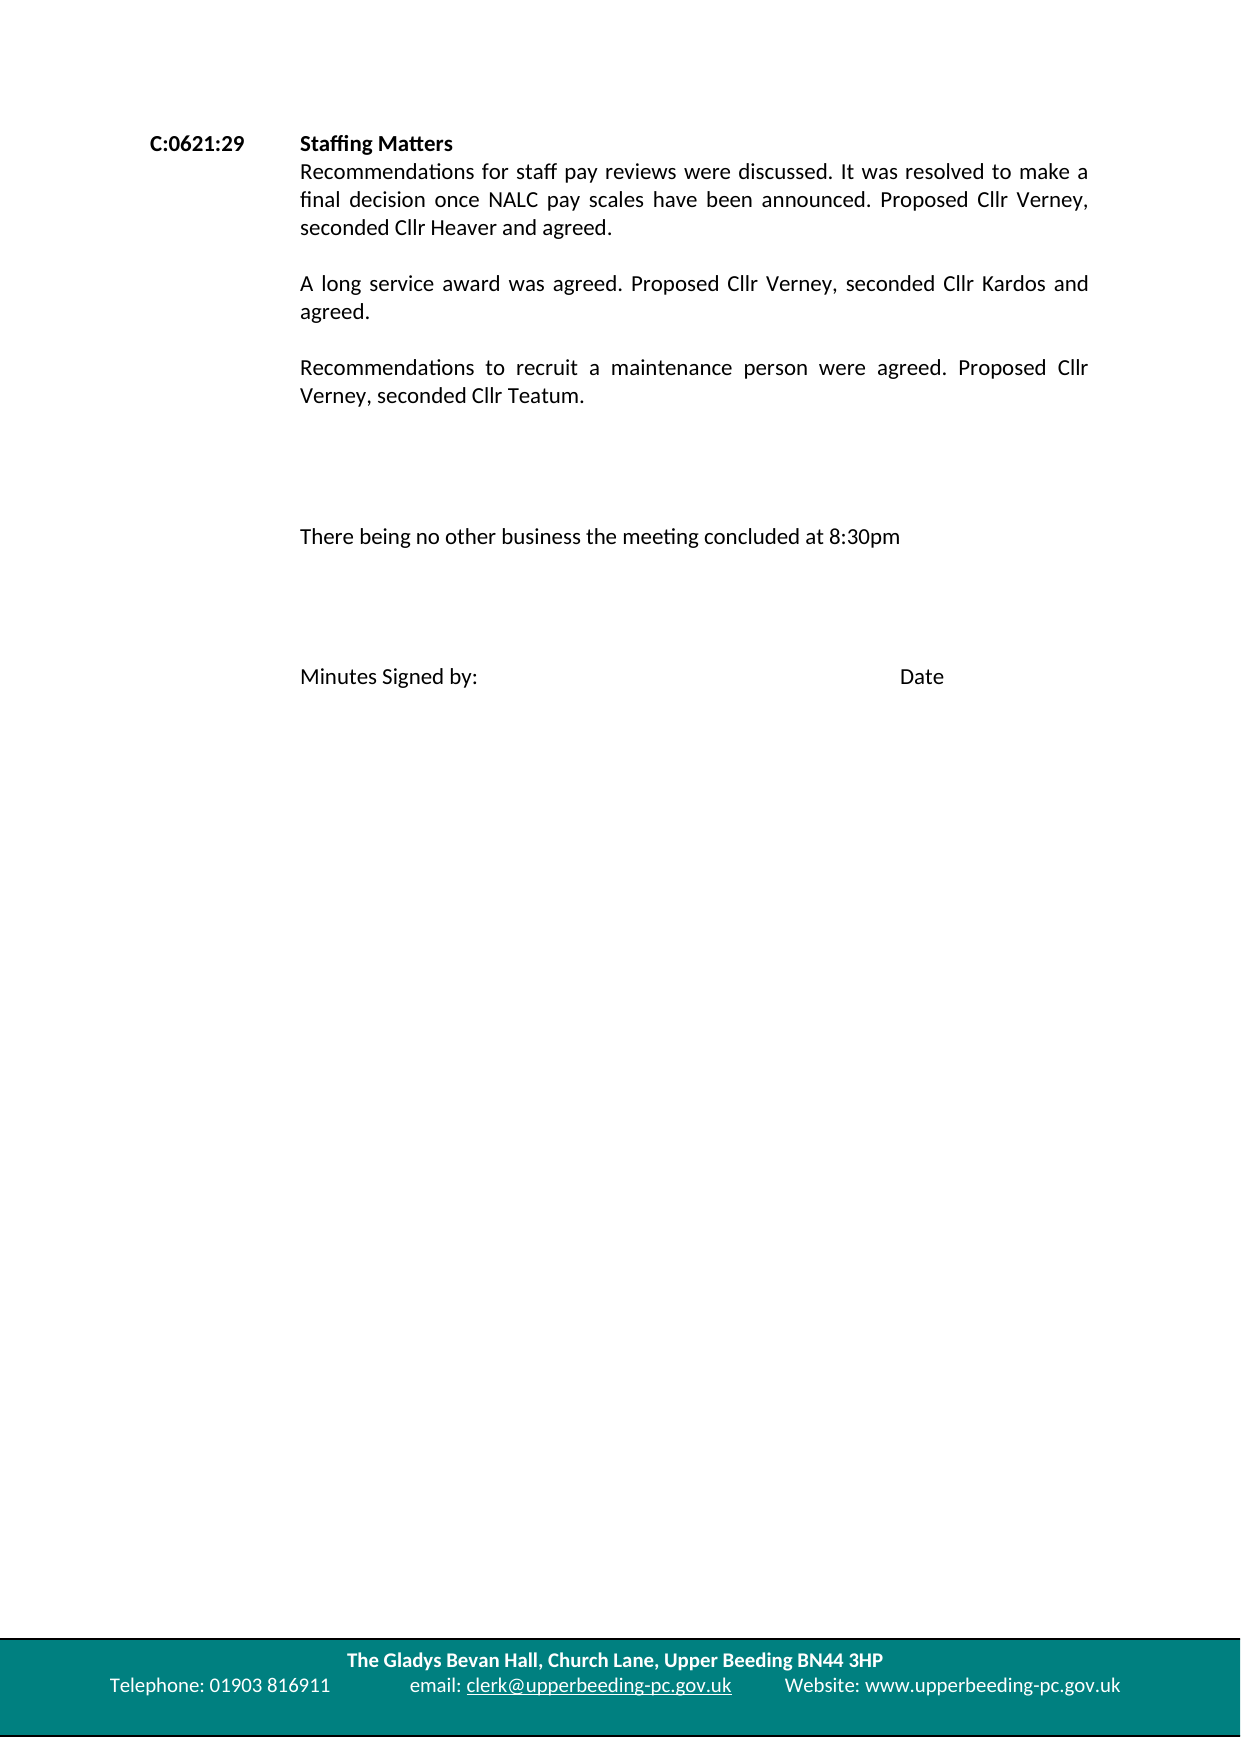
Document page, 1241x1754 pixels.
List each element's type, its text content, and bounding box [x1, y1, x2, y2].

text Recommendations for staff pay reviews were discussed. It was resolved to make a final decision once NALC pay scales have been announced. Proposed Cllr Verney, seconded Cllr Heaver and agreed. [150, 157, 1090, 241]
text Recommendations to recruit a maintenance person were agreed. Proposed Cllr Verney, seconded Cllr Teatum. [150, 353, 1090, 409]
text There being no other business the meeting concluded at 8:30pm [225, 522, 1090, 550]
text A long service award was agreed. Proposed Cllr Verney, seconded Cllr Kardos and agreed. [150, 269, 1090, 325]
text C:0621:29 Staffing Matters [150, 129, 1090, 157]
text Minutes Signed by: Date [300, 662, 1090, 690]
